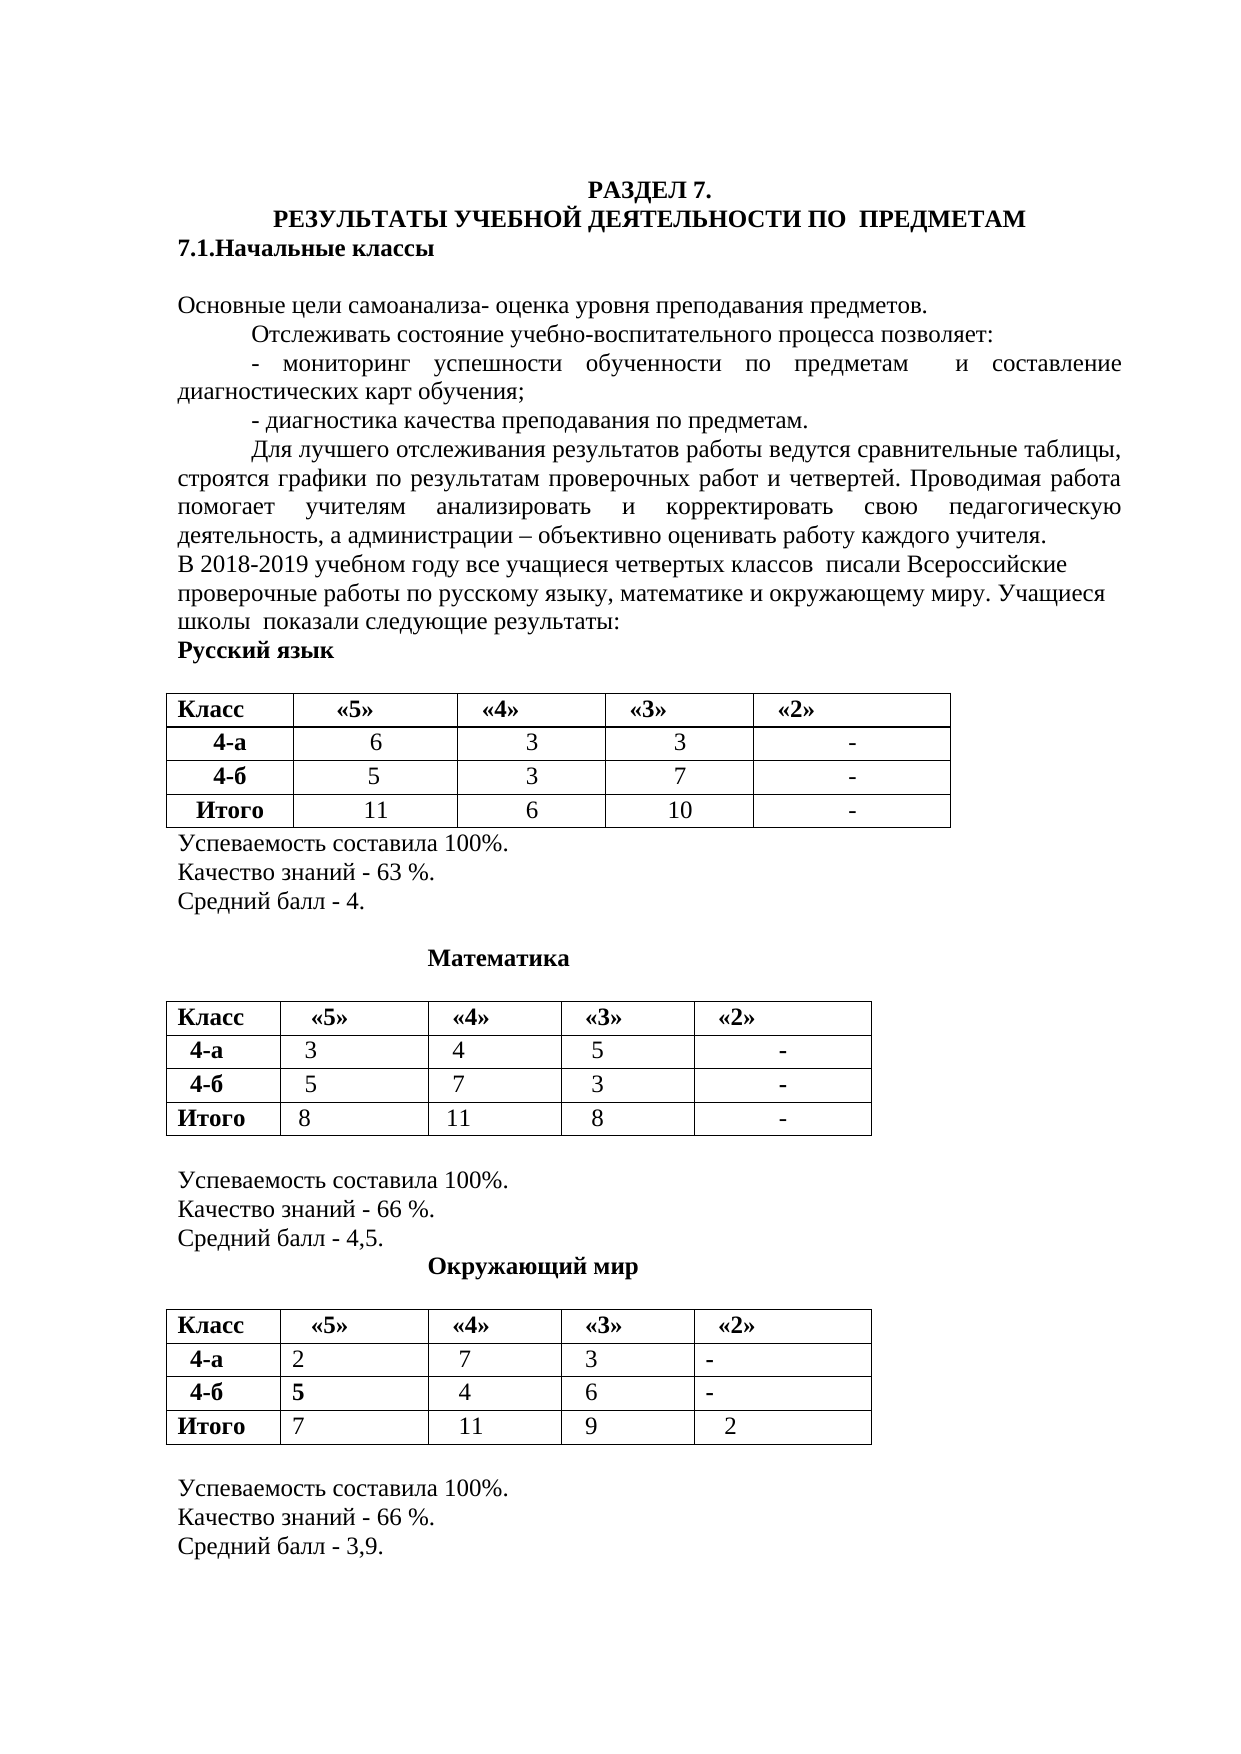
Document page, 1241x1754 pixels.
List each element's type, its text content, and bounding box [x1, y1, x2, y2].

text Отслеживать состояние учебно-воспитательного процесса позволяет: [177, 319, 1122, 348]
text Качество знаний - 66 %. [177, 1502, 1122, 1531]
table_cell 7 [429, 1069, 561, 1102]
text Основные цели самоанализа- оценка уровня преподавания предметов. [177, 290, 1122, 319]
text Качество знаний - 63 %. [177, 857, 1122, 886]
table_cell 5 [562, 1036, 694, 1068]
table_cell 4-а [167, 728, 293, 760]
table_cell - [695, 1103, 871, 1135]
table_cell 11 [429, 1411, 561, 1443]
table_cell 7 [281, 1411, 428, 1443]
table_cell - [695, 1344, 871, 1376]
text 7.1.Начальные классы [177, 233, 1122, 262]
table_header «4» [458, 694, 605, 726]
table_cell - [695, 1036, 871, 1068]
text Для лучшего отслеживания результатов работы ведутся сравнительные таблицы, строятся графики по результатам проверочных работ и четвертей. Проводимая работа помогает учителям анализировать и корректировать свою педагогическую деятельность, а администрации – объективно оценивать работу каждого учителя. [177, 434, 1122, 549]
table_cell 3 [458, 761, 605, 794]
table_cell 3 [606, 728, 753, 760]
table_cell 2 [281, 1344, 428, 1376]
text Качество знаний - 66 %. [177, 1194, 1122, 1223]
table_cell 11 [429, 1103, 561, 1135]
table_cell 5 [294, 761, 457, 794]
table_cell 7 [606, 761, 753, 794]
table_cell 6 [562, 1377, 694, 1410]
table_header «5» [294, 694, 457, 726]
table_cell 6 [294, 728, 457, 760]
text Русский язык [177, 635, 1122, 664]
table_cell Итого [167, 795, 293, 827]
table_cell - [695, 1069, 871, 1102]
table_cell 3 [281, 1036, 428, 1068]
table_header Класс [167, 1002, 280, 1034]
table_cell 2 [695, 1411, 871, 1443]
table_header Класс [167, 694, 293, 726]
table_cell 4-б [167, 1069, 280, 1102]
table_cell 5 [281, 1377, 428, 1410]
table_cell 4-а [167, 1344, 280, 1376]
text Математика [177, 943, 1122, 972]
table_cell 3 [562, 1344, 694, 1376]
table_cell Итого [167, 1411, 280, 1443]
table_header «3» [606, 694, 753, 726]
table_header «2» [754, 694, 950, 726]
table_header «3» [562, 1002, 694, 1034]
table_cell 3 [458, 728, 605, 760]
table_header Класс [167, 1310, 280, 1343]
table_cell - [754, 728, 950, 760]
table_header «5» [281, 1002, 428, 1034]
table_header «3» [562, 1310, 694, 1343]
table_cell 9 [562, 1411, 694, 1443]
table_cell 4-б [167, 1377, 280, 1410]
table_cell - [695, 1377, 871, 1410]
table_cell Итого [167, 1103, 280, 1135]
text РАЗДЕЛ 7. [177, 176, 1122, 204]
table_cell 3 [562, 1069, 694, 1102]
table_header «2» [695, 1310, 871, 1343]
table_cell 4 [429, 1036, 561, 1068]
table_cell 6 [458, 795, 605, 827]
table_cell - [754, 795, 950, 827]
table_cell 4 [429, 1377, 561, 1410]
text Успеваемость составила 100%. [177, 1165, 1122, 1194]
table_cell 4-б [167, 761, 293, 794]
text В 2018-2019 учебном году все учащиеся четвертых классов писали Всероссийские проверочные работы по русскому языку, математике и окружающему миру. Учащиеся школы показали следующие результаты: [177, 549, 1122, 635]
text - диагностика качества преподавания по предметам. [177, 405, 1122, 434]
text Средний балл - 4. [177, 886, 1122, 914]
table_cell 11 [294, 795, 457, 827]
table_cell 8 [562, 1103, 694, 1135]
text Успеваемость составила 100%. [177, 1473, 1122, 1502]
table_header «2» [695, 1002, 871, 1034]
text Средний балл - 3,9. [177, 1531, 1122, 1559]
table_cell 5 [281, 1069, 428, 1102]
text Средний балл - 4,5. [177, 1223, 1122, 1251]
text Окружающий мир [177, 1251, 1122, 1280]
table_header «5» [281, 1310, 428, 1343]
table_cell 10 [606, 795, 753, 827]
table_cell 7 [429, 1344, 561, 1376]
table_cell 8 [281, 1103, 428, 1135]
table_cell - [754, 761, 950, 794]
text Успеваемость составила 100%. [177, 828, 1122, 857]
table_cell 4-а [167, 1036, 280, 1068]
text - мониторинг успешности обученности по предметам и составление диагностических карт обучения; [177, 348, 1122, 405]
table_header «4» [429, 1310, 561, 1343]
text РЕЗУЛЬТАТЫ УЧЕБНОЙ ДЕЯТЕЛЬНОСТИ ПО ПРЕДМЕТАМ [177, 204, 1122, 233]
table_header «4» [429, 1002, 561, 1034]
